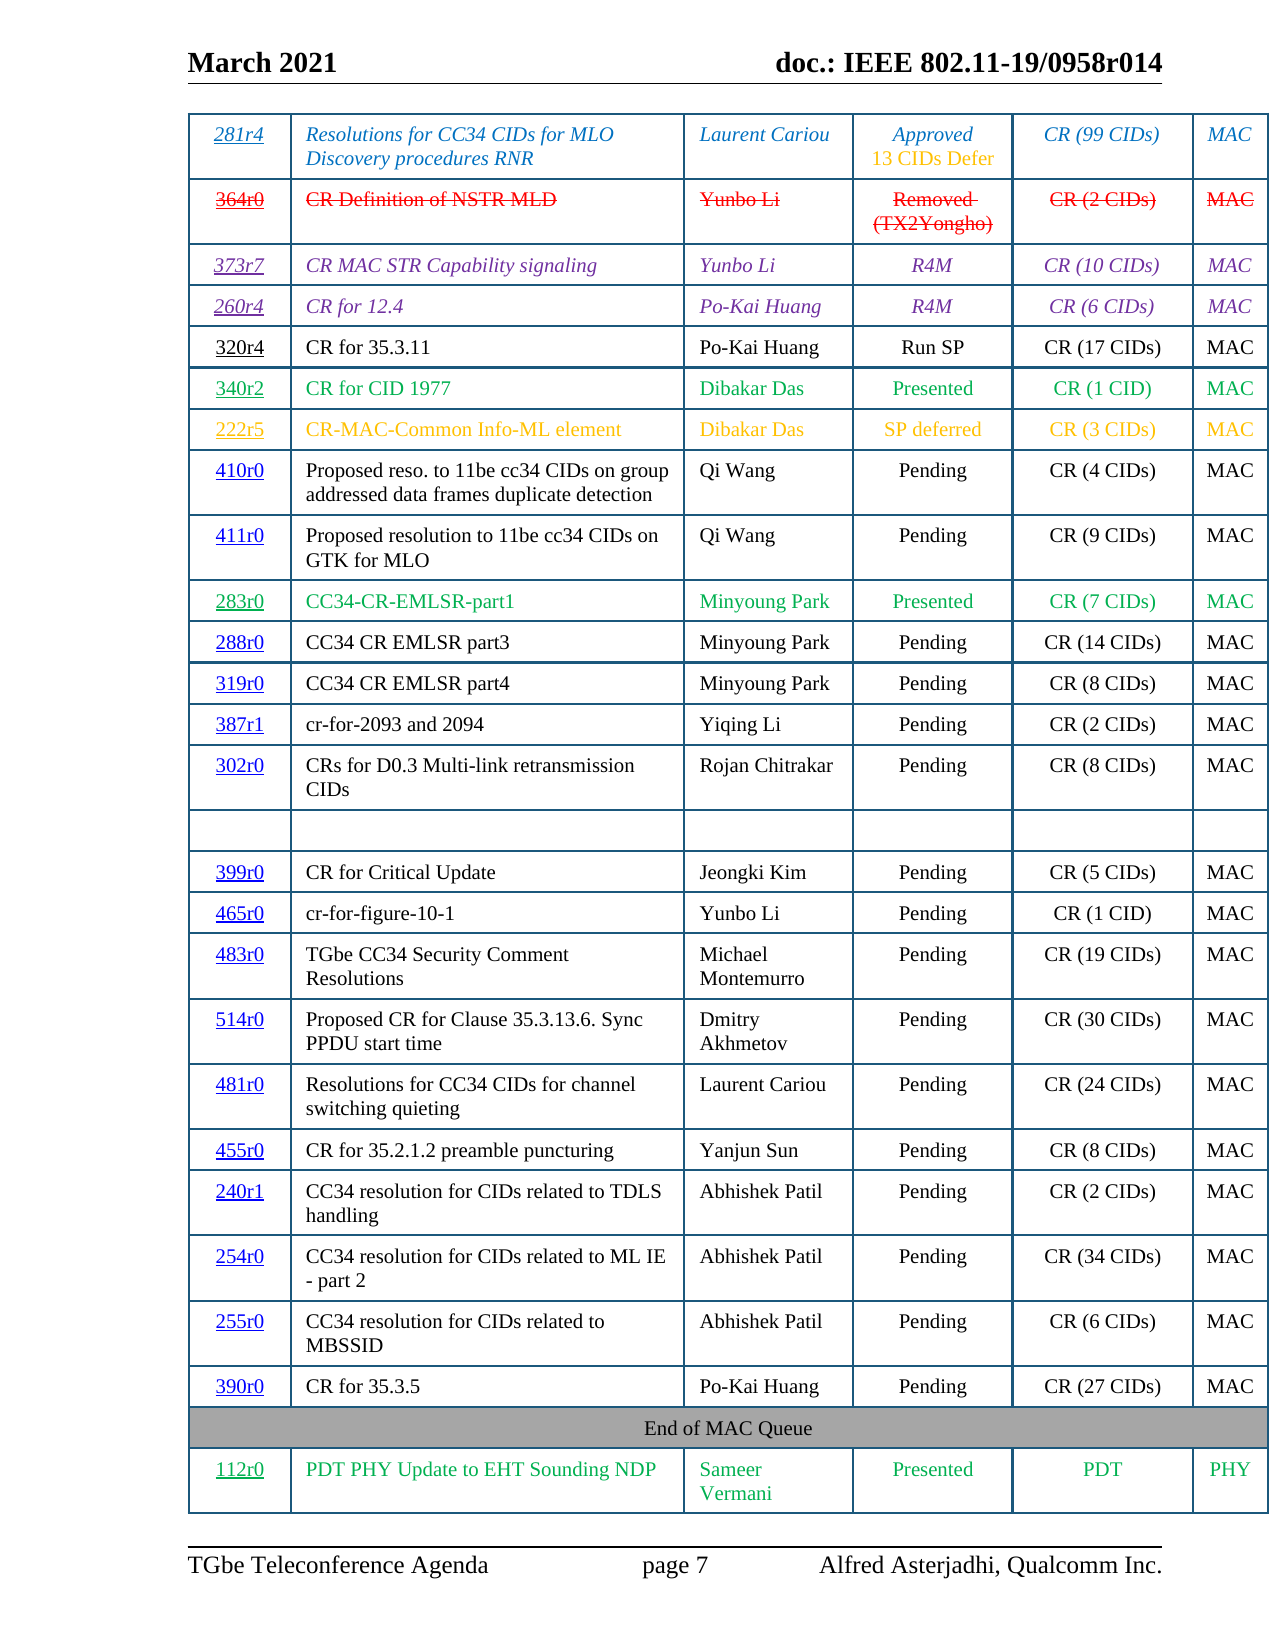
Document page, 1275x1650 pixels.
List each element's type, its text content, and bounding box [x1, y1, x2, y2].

table_cell CC34 resolution for CIDs related to ML IE - part 2 [292, 1236, 683, 1299]
table_cell 222r5 [190, 410, 290, 449]
table_cell CC34 CR EMLSR part4 [292, 664, 683, 702]
table_cell Minyoung Park [685, 622, 852, 661]
table_cell 514r0 [190, 1000, 290, 1063]
table_cell CR-MAC-Common Info-ML element [292, 410, 683, 449]
table_cell CR (1 CID) [1014, 369, 1192, 407]
table_cell CR (8 CIDs) [1014, 664, 1192, 702]
table_cell MAC [1194, 245, 1267, 284]
table_cell Proposed reso. to 11be cc34 CIDs on group addressed data frames duplicate detection [292, 451, 683, 514]
table_cell MAC [1194, 286, 1267, 325]
table_cell 465r0 [190, 893, 290, 932]
table_cell Minyoung Park [685, 664, 852, 702]
table_cell CR (5 CIDs) [1014, 852, 1192, 891]
table_cell Qi Wang [685, 451, 852, 514]
table_cell TGbe CC34 Security Comment Resolutions [292, 934, 683, 997]
table_cell Presented [854, 581, 1011, 620]
table_cell MAC [1194, 327, 1267, 366]
table_cell 364r0 [190, 180, 290, 243]
table_cell CR (2 CIDs) [1014, 180, 1192, 243]
table_cell End of MAC Queue [190, 1408, 1267, 1447]
table_cell Pending [854, 893, 1011, 932]
table_cell PDT [1014, 1449, 1192, 1512]
table_cell Pending [854, 1236, 1011, 1299]
table_cell CRs for D0.3 Multi-link retransmission CIDs [292, 746, 683, 809]
table_cell Pending [854, 622, 1011, 661]
table_cell MAC [1194, 180, 1267, 243]
table_cell Po-Kai Huang [685, 1367, 852, 1406]
table_cell Yanjun Sun [685, 1130, 852, 1169]
table_cell Approved 13 CIDs Defer [854, 115, 1011, 178]
table_cell 411r0 [190, 516, 290, 579]
table_cell MAC [1194, 1065, 1267, 1128]
table_cell CR (99 CIDs) [1014, 115, 1192, 178]
table_cell Pending [854, 1065, 1011, 1128]
table_cell 340r2 [190, 369, 290, 407]
table_cell CR for 35.3.5 [292, 1367, 683, 1406]
table_cell CR MAC STR Capability signaling [292, 245, 683, 284]
table_cell CR (24 CIDs) [1014, 1065, 1192, 1128]
table_cell SP deferred [854, 410, 1011, 449]
table_cell Pending [854, 852, 1011, 891]
table_cell MAC [1194, 115, 1267, 178]
table_cell R4M [854, 245, 1011, 284]
table_cell Po-Kai Huang [685, 286, 852, 325]
table_cell MAC [1194, 852, 1267, 891]
table_cell 320r4 [190, 327, 290, 366]
table_cell [1014, 811, 1192, 850]
table_cell Dibakar Das [685, 369, 852, 407]
table_cell MAC [1194, 410, 1267, 449]
table_cell Resolutions for CC34 CIDs for channel switching quieting [292, 1065, 683, 1128]
table_cell Pending [854, 664, 1011, 702]
table_cell Proposed CR for Clause 35.3.13.6. Sync PPDU start time [292, 1000, 683, 1063]
table_cell Abhishek Patil [685, 1171, 852, 1234]
table_cell Laurent Cariou [685, 115, 852, 178]
table_cell Abhishek Patil [685, 1236, 852, 1299]
table_cell MAC [1194, 1236, 1267, 1299]
table_cell 240r1 [190, 1171, 290, 1234]
table_cell Pending [854, 705, 1011, 744]
table_cell CR (14 CIDs) [1014, 622, 1192, 661]
table_cell CR for 35.3.11 [292, 327, 683, 366]
table_cell PDT PHY Update to EHT Sounding NDP [292, 1449, 683, 1512]
table_cell [190, 811, 290, 850]
table_cell MAC [1194, 746, 1267, 809]
table_cell CR (2 CIDs) [1014, 705, 1192, 744]
table_cell Pending [854, 451, 1011, 514]
table_cell CR (19 CIDs) [1014, 934, 1192, 997]
table_cell CR (2 CIDs) [1014, 1171, 1192, 1234]
table_cell MAC [1194, 1000, 1267, 1063]
table_cell 302r0 [190, 746, 290, 809]
table_cell 390r0 [190, 1367, 290, 1406]
table_cell Pending [854, 1302, 1011, 1365]
table_cell CR (8 CIDs) [1014, 1130, 1192, 1169]
table_cell CR (3 CIDs) [1014, 410, 1192, 449]
table_cell Laurent Cariou [685, 1065, 852, 1128]
table_cell [854, 811, 1011, 850]
table_cell cr-for-figure-10-1 [292, 893, 683, 932]
table_cell CR (34 CIDs) [1014, 1236, 1192, 1299]
table_cell 254r0 [190, 1236, 290, 1299]
table_cell 260r4 [190, 286, 290, 325]
table_cell Dmitry Akhmetov [685, 1000, 852, 1063]
table_cell CC34 CR EMLSR part3 [292, 622, 683, 661]
table_cell Presented [854, 369, 1011, 407]
table_cell CR (27 CIDs) [1014, 1367, 1192, 1406]
table_cell CR (8 CIDs) [1014, 746, 1192, 809]
table_cell Abhishek Patil [685, 1302, 852, 1365]
table_cell MAC [1194, 893, 1267, 932]
table_cell CR (9 CIDs) [1014, 516, 1192, 579]
table_cell Pending [854, 1171, 1011, 1234]
table_cell 288r0 [190, 622, 290, 661]
table_cell Yiqing Li [685, 705, 852, 744]
table_cell MAC [1194, 664, 1267, 702]
table_cell MAC [1194, 369, 1267, 407]
table_cell 373r7 [190, 245, 290, 284]
table_cell 387r1 [190, 705, 290, 744]
table_cell CC34-CR-EMLSR-part1 [292, 581, 683, 620]
table_cell MAC [1194, 1367, 1267, 1406]
table_cell CR for Critical Update [292, 852, 683, 891]
table_cell CR (17 CIDs) [1014, 327, 1192, 366]
table_cell Dibakar Das [685, 410, 852, 449]
table_cell 319r0 [190, 664, 290, 702]
table_cell [1194, 811, 1267, 850]
table_cell CR (6 CIDs) [1014, 1302, 1192, 1365]
table_cell CC34 resolution for CIDs related to MBSSID [292, 1302, 683, 1365]
table_cell CR (30 CIDs) [1014, 1000, 1192, 1063]
table_cell 255r0 [190, 1302, 290, 1365]
table_cell CR (6 CIDs) [1014, 286, 1192, 325]
table_cell CR (7 CIDs) [1014, 581, 1192, 620]
table_cell Pending [854, 746, 1011, 809]
table_cell Yunbo Li [685, 245, 852, 284]
table_cell CR Definition of NSTR MLD [292, 180, 683, 243]
table_cell Pending [854, 934, 1011, 997]
table_cell 112r0 [190, 1449, 290, 1512]
table_cell MAC [1194, 705, 1267, 744]
table_cell Pending [854, 1000, 1011, 1063]
table_cell 399r0 [190, 852, 290, 891]
table_cell MAC [1194, 451, 1267, 514]
table_cell R4M [854, 286, 1011, 325]
table_cell MAC [1194, 516, 1267, 579]
table_cell 281r4 [190, 115, 290, 178]
table_cell Michael Montemurro [685, 934, 852, 997]
table_cell Presented [854, 1449, 1011, 1512]
table_cell Proposed resolution to 11be cc34 CIDs on GTK for MLO [292, 516, 683, 579]
table_cell Rojan Chitrakar [685, 746, 852, 809]
table_cell MAC [1194, 581, 1267, 620]
table_cell Pending [854, 1130, 1011, 1169]
table_cell PHY [1194, 1449, 1267, 1512]
table_cell Removed (TX2Yongho) [854, 180, 1011, 243]
table_cell CR for CID 1977 [292, 369, 683, 407]
table_cell cr-for-2093 and 2094 [292, 705, 683, 744]
table_cell 481r0 [190, 1065, 290, 1128]
table_cell 410r0 [190, 451, 290, 514]
table_cell Minyoung Park [685, 581, 852, 620]
table_cell Yunbo Li [685, 180, 852, 243]
table_cell 283r0 [190, 581, 290, 620]
table_cell [292, 811, 683, 850]
table_cell 455r0 [190, 1130, 290, 1169]
table_cell [685, 811, 852, 850]
table_cell Yunbo Li [685, 893, 852, 932]
table_cell CR (4 CIDs) [1014, 451, 1192, 514]
table_cell Pending [854, 1367, 1011, 1406]
table_cell Pending [854, 516, 1011, 579]
table_cell Po-Kai Huang [685, 327, 852, 366]
table_cell MAC [1194, 622, 1267, 661]
table_cell Sameer Vermani [685, 1449, 852, 1512]
table_cell Qi Wang [685, 516, 852, 579]
table_cell CR (10 CIDs) [1014, 245, 1192, 284]
table_cell CR for 35.2.1.2 preamble puncturing [292, 1130, 683, 1169]
table_cell CC34 resolution for CIDs related to TDLS handling [292, 1171, 683, 1234]
table_cell MAC [1194, 1302, 1267, 1365]
table_cell 483r0 [190, 934, 290, 997]
table_cell CR for 12.4 [292, 286, 683, 325]
table_cell Resolutions for CC34 CIDs for MLO Discovery procedures RNR [292, 115, 683, 178]
table_cell MAC [1194, 1130, 1267, 1169]
table_cell Run SP [854, 327, 1011, 366]
table_cell MAC [1194, 934, 1267, 997]
table_cell Jeongki Kim [685, 852, 852, 891]
table_cell CR (1 CID) [1014, 893, 1192, 932]
table_cell MAC [1194, 1171, 1267, 1234]
